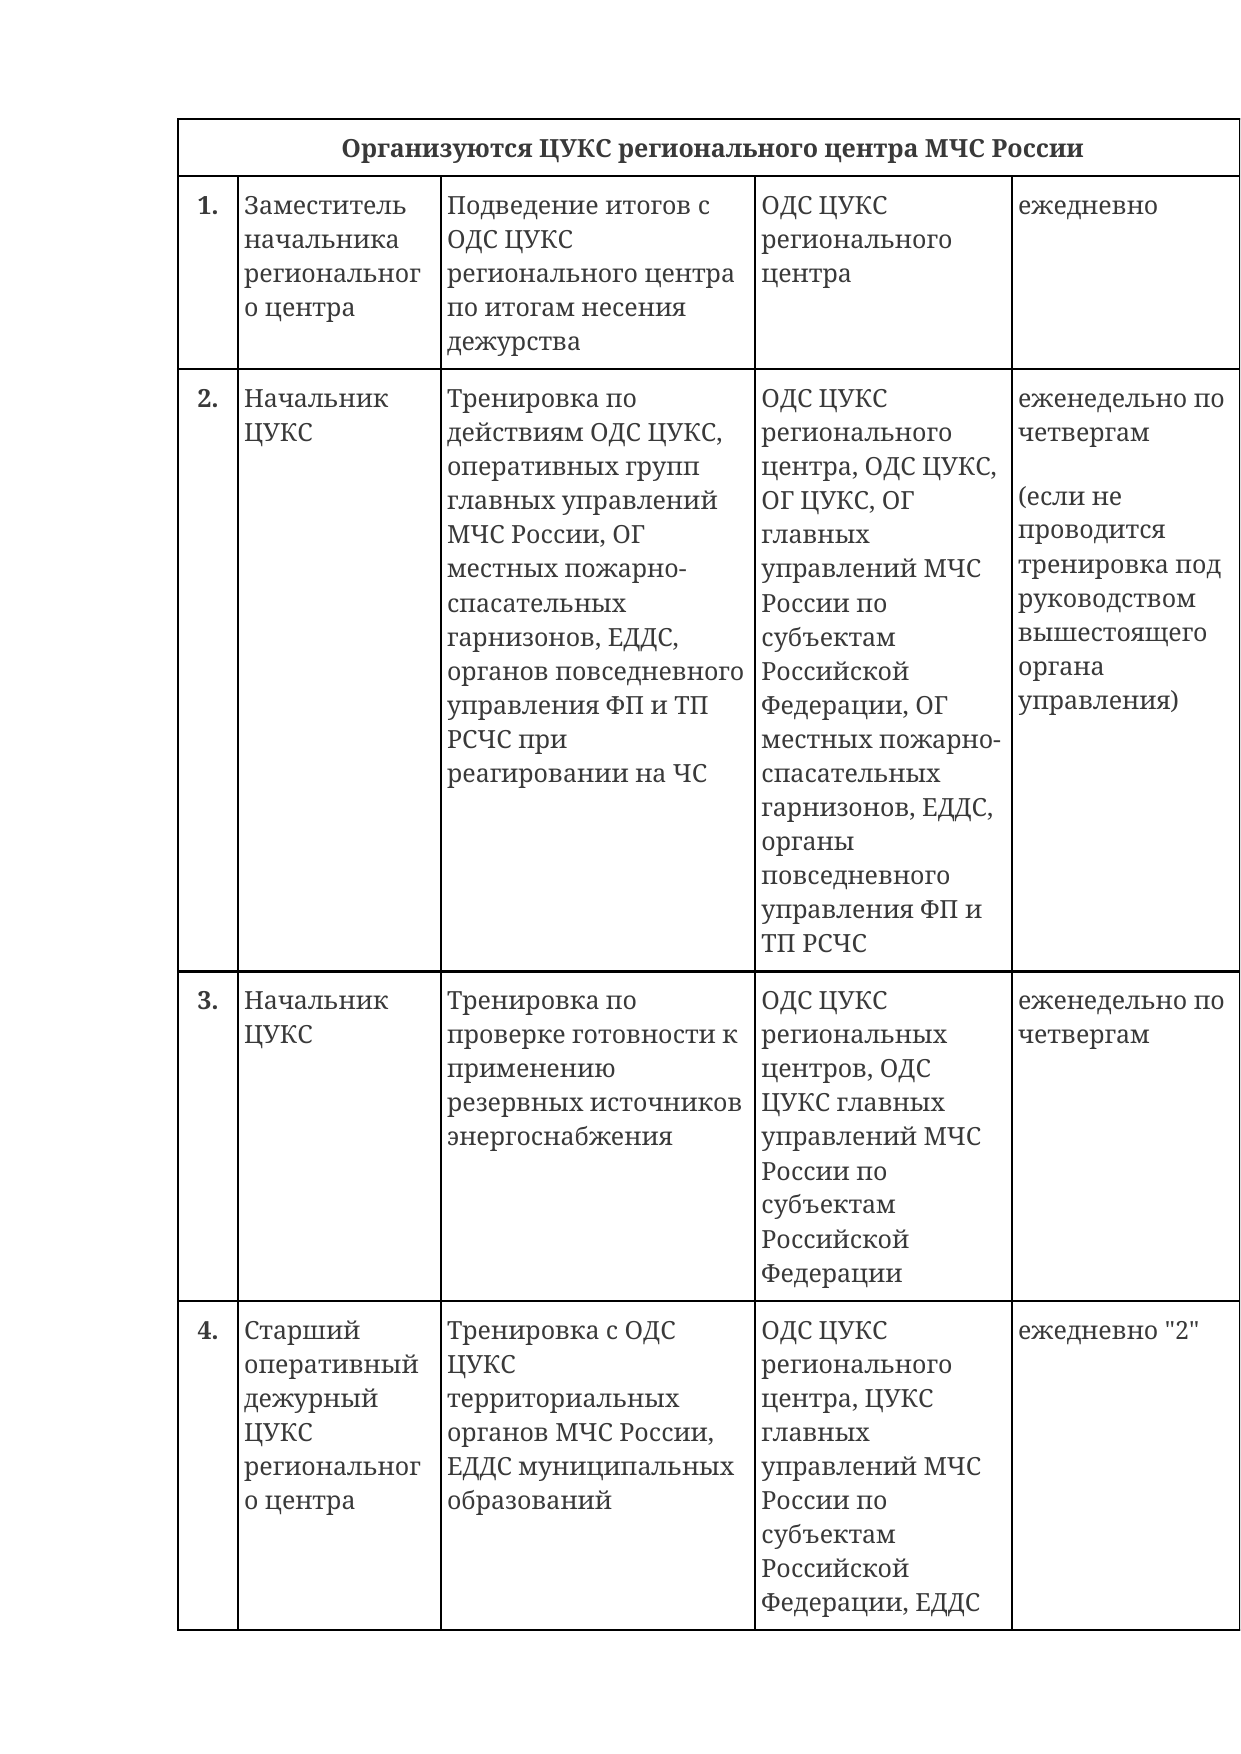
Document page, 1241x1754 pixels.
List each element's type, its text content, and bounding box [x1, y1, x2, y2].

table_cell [442, 1302, 754, 1629]
table_cell Тренировка по действиям ОДС ЦУКС, оперативных групп главных управлений МЧС России, ОГ местных пожарно-спасательных гарнизонов, ЕДДС, органов повседневного управления ФП и ТП РСЧС при реагировании на ЧС [442, 370, 754, 970]
table_cell ежедневно [1013, 177, 1239, 368]
table_cell Начальник ЦУКС [239, 370, 440, 970]
table_cell еженедельно по четвергам [1013, 973, 1239, 1300]
table_cell Тренировка по проверке готовности к применению резервных источников энергоснабжения [442, 973, 754, 1300]
table_cell ОДС ЦУКС региональных центров, ОДС ЦУКС главных управлений МЧС России по субъектам Российской Федерации [756, 973, 1011, 1300]
table_cell ОДС ЦУКС регионального центра [756, 177, 1011, 368]
table_cell Организуются ЦУКС регионального центра МЧС России [179, 120, 1239, 175]
table_cell ежедневно "2" [1013, 1302, 1239, 1629]
table_cell еженедельно по четвергам (если не проводится тренировка под руководством вышестоящего органа управления) [1013, 370, 1239, 970]
table_cell 4. [179, 1302, 237, 1629]
table_cell 1. [179, 177, 237, 368]
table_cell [756, 1302, 1011, 1629]
table_cell Начальник ЦУКС [239, 973, 440, 1300]
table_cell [239, 1302, 440, 1629]
table_cell ОДС ЦУКС регионального центра, ОДС ЦУКС, ОГ ЦУКС, ОГ главных управлений МЧС России по субъектам Российской Федерации, ОГ местных пожарно-спасательных гарнизонов, ЕДДС, органы повседневного управления ФП и ТП РСЧС [756, 370, 1011, 970]
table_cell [239, 177, 440, 368]
table_cell 2. [179, 370, 237, 970]
table_cell Подведение итогов с ОДС ЦУКС регионального центра по итогам несения дежурства [442, 177, 754, 368]
table_cell 3. [179, 973, 237, 1300]
